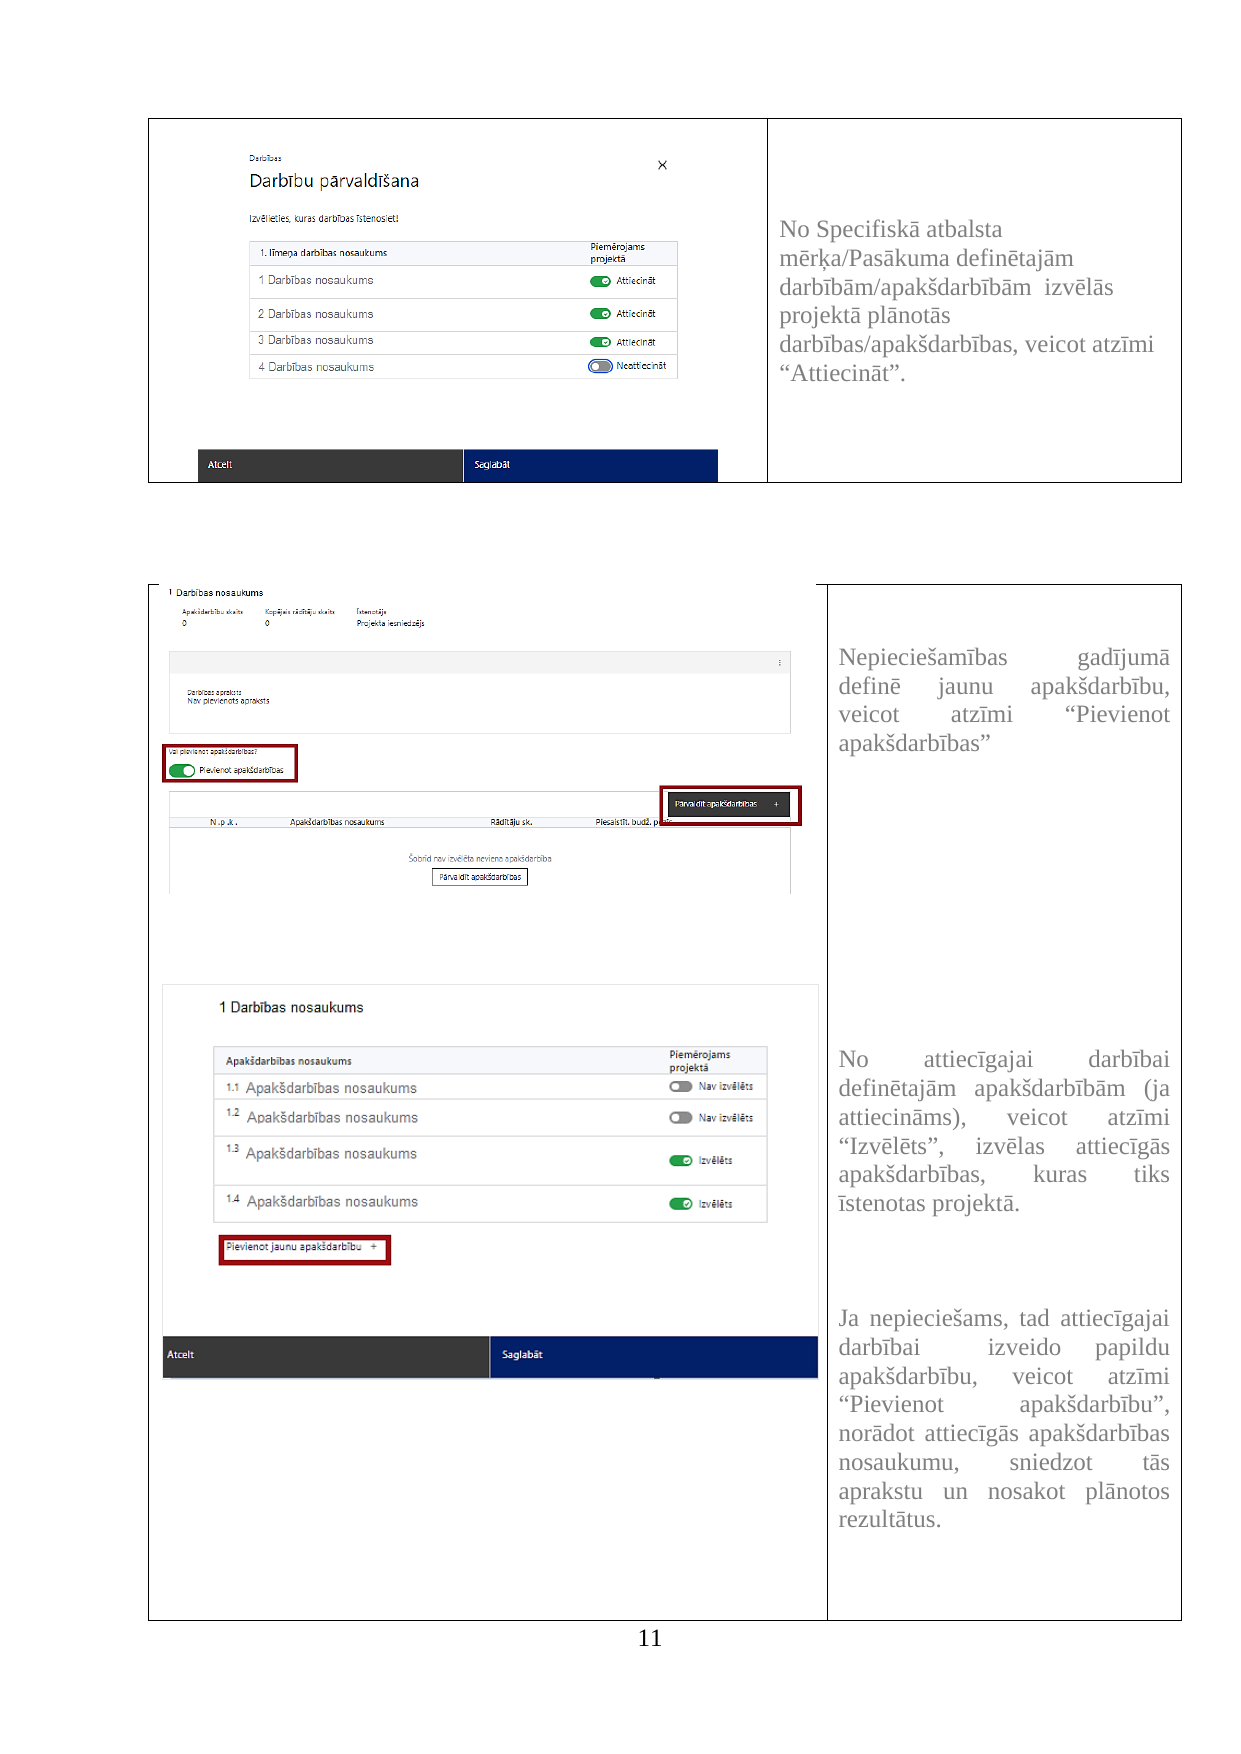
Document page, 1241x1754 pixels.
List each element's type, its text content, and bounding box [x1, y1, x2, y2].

picture [159, 584, 816, 894]
picture [163, 985, 818, 1379]
table_header No Specifiskā atbalsta mērķa/Pasākuma definētajām darbībām/apakšdarbībām izvēlās projektā plānotās darbības/apakšdarbības, veicot atzīmi “Attiecināt”. [768, 119, 1181, 482]
picture [198, 119, 718, 482]
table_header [828, 585, 1181, 1619]
table_header [718, 119, 767, 482]
table_header [149, 585, 827, 1619]
table_header [149, 119, 198, 482]
